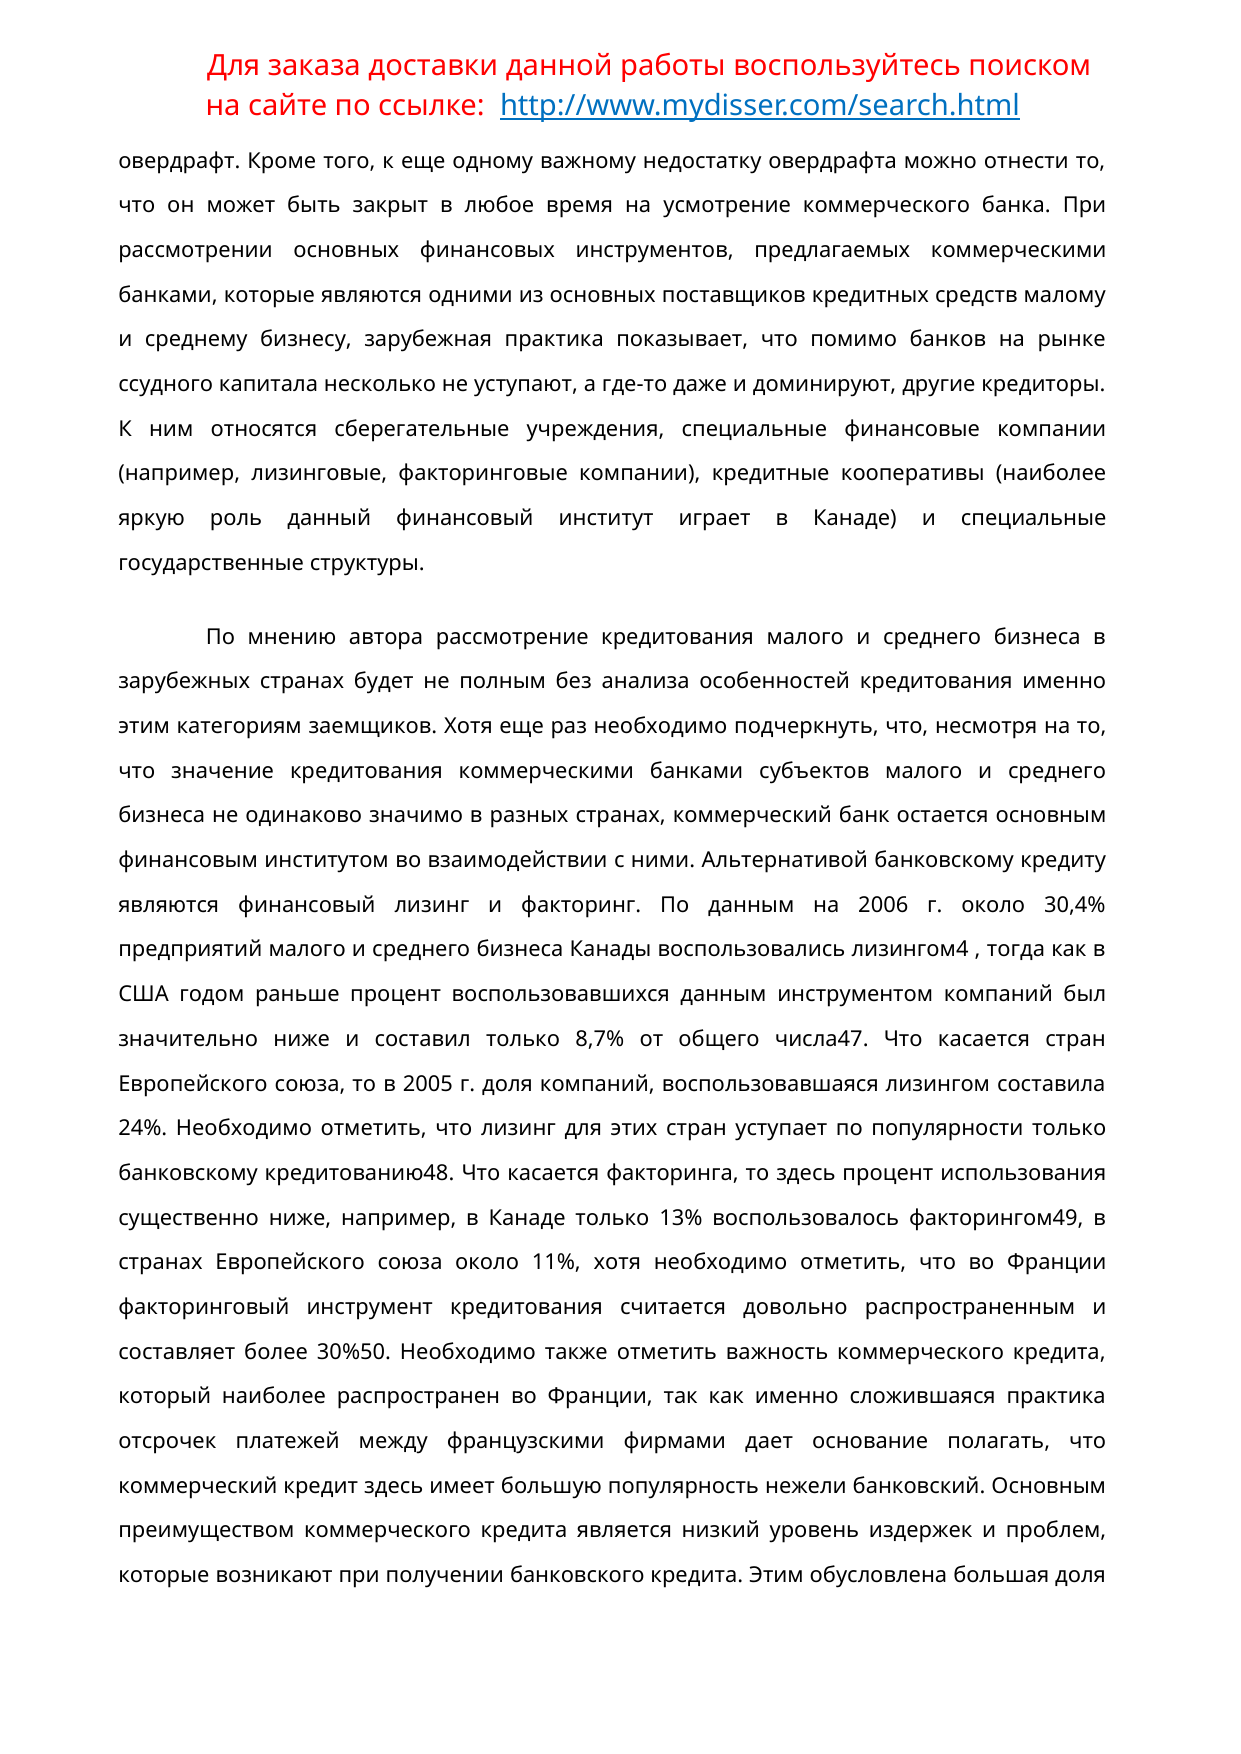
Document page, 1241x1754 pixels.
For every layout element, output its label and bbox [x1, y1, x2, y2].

text [118, 144, 1107, 577]
text [118, 621, 1107, 1589]
